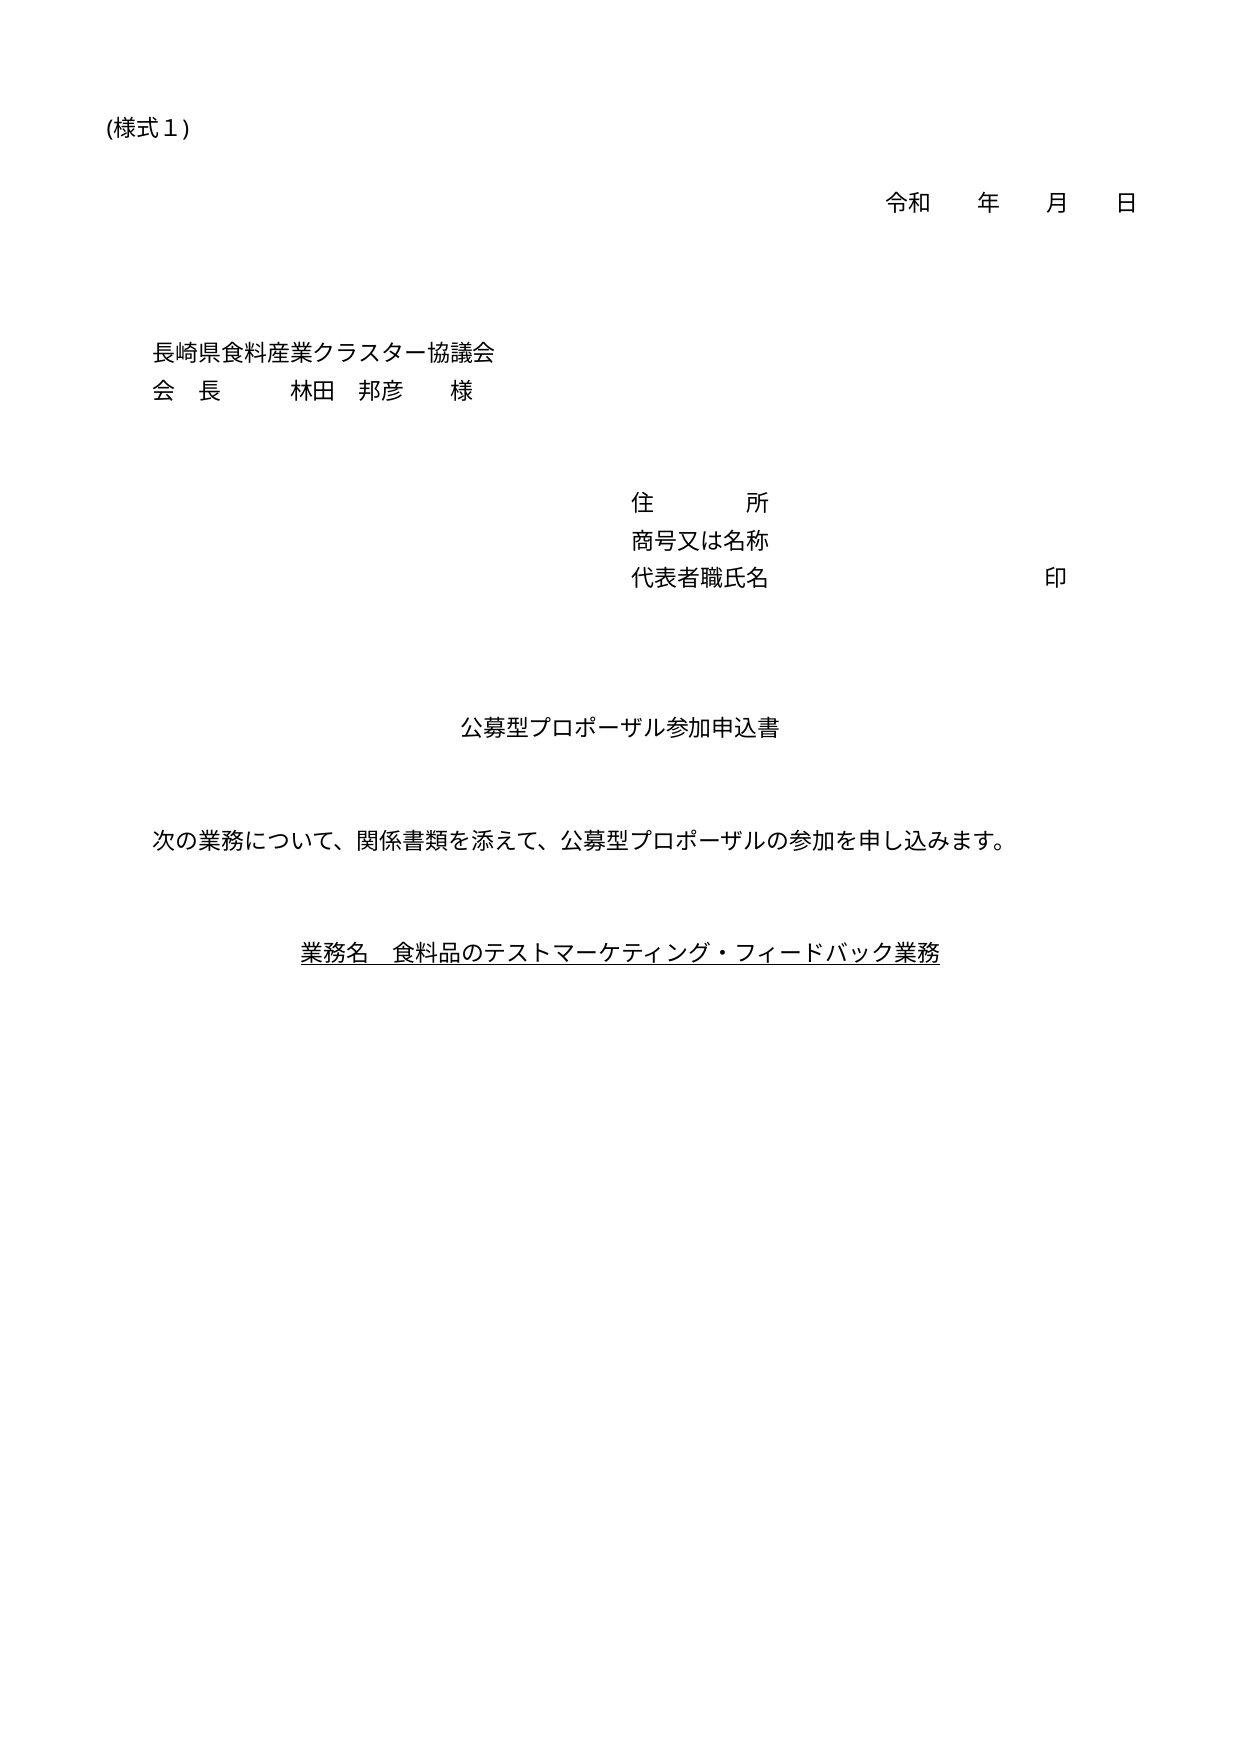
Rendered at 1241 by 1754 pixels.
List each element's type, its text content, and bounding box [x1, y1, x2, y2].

text (様式１) [106, 108, 1138, 146]
text 商号又は名称 [631, 521, 1042, 558]
text 業務名 食料品のテストマーケティング・フィードバック業務 [106, 933, 1134, 971]
text 公募型プロポーザル参加申込書 [106, 708, 1134, 746]
text 住 所 [631, 483, 1134, 521]
text 令和 年 月 日 [106, 183, 1138, 221]
text 次の業務について、関係書類を添えて、公募型プロポーザルの参加を申し込みます。 [106, 821, 1134, 858]
text 代表者職氏名 印 [631, 558, 1134, 596]
text 長崎県食料産業クラスター協議会 [106, 333, 1134, 371]
text 会 長 林田 邦彦 様 [106, 371, 1134, 408]
